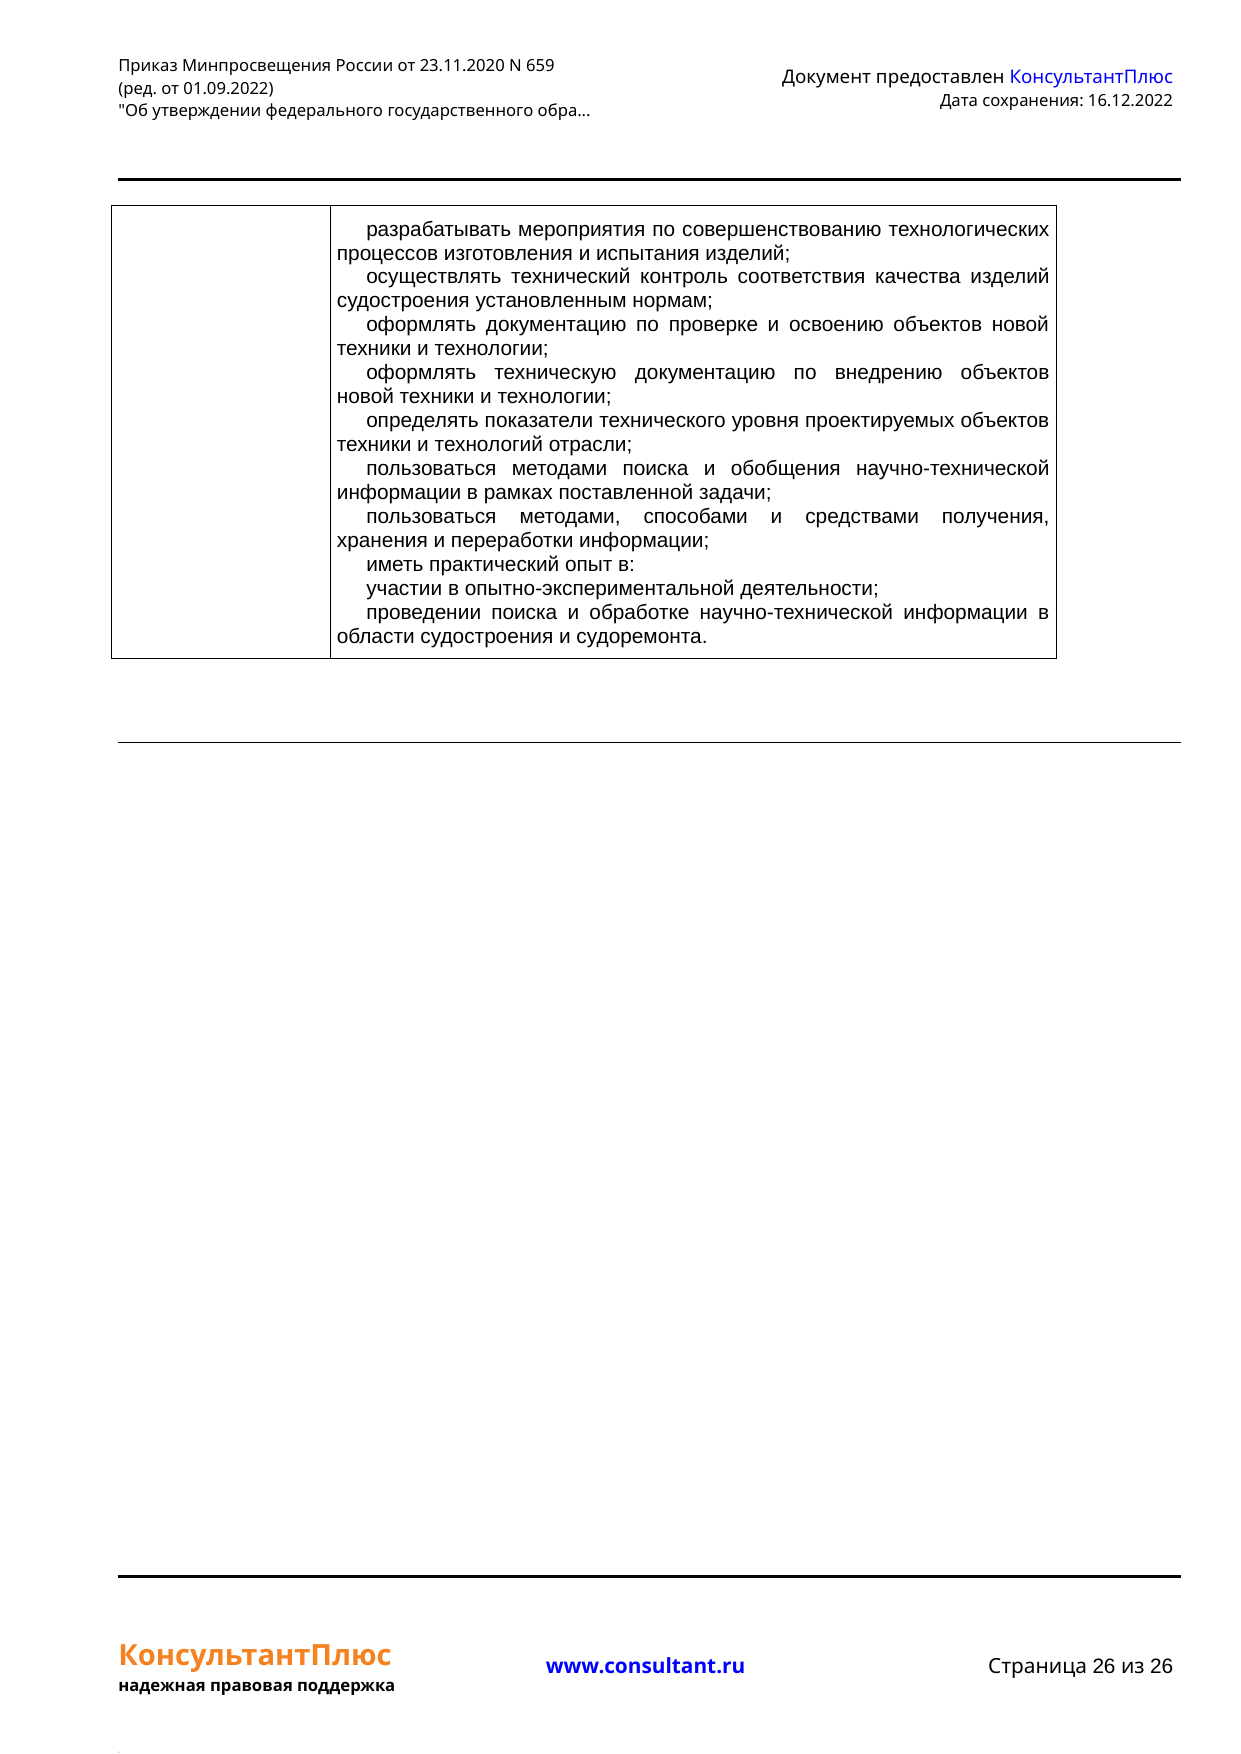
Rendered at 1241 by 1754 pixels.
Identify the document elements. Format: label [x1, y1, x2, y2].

table_cell [112, 206, 330, 658]
table_cell [331, 206, 1056, 658]
